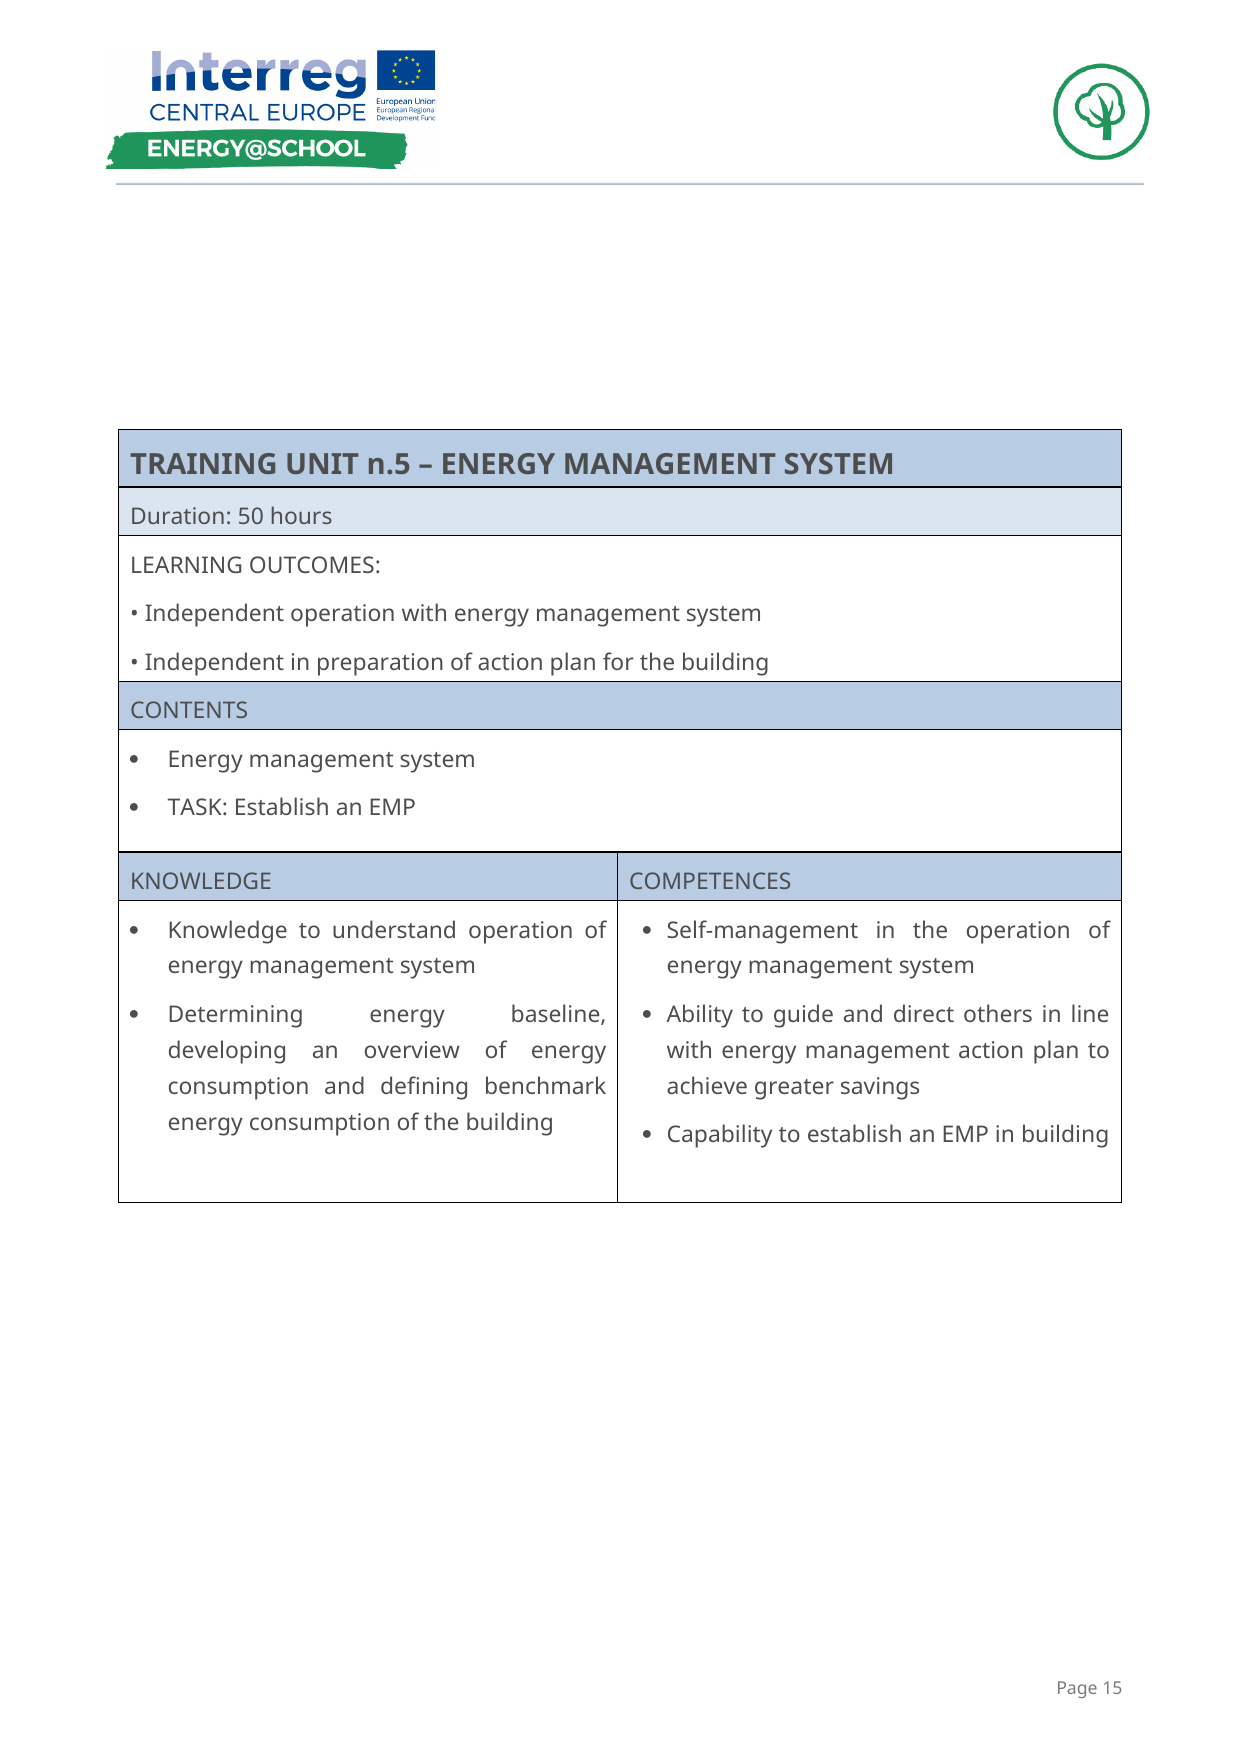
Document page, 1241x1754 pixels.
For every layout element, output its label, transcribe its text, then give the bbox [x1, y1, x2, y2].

table_cell Knowledge to understand operation of energy management system Determining energy baseline, developing an overview of energy consumption and defining benchmark energy consumption of the building [119, 901, 617, 1202]
table_cell COMPETENCES [618, 853, 1121, 900]
picture [54, 1, 1190, 238]
table_cell Energy management system TASK: Establish an EMP [119, 730, 1121, 851]
table_cell LEARNING OUTCOMES: • Independent operation with energy management system • Independent in preparation of action plan for the building [119, 536, 1121, 681]
table_cell KNOWLEDGE [119, 853, 617, 900]
table_header TRAINING UNIT n.5 – ENERGY MANAGEMENT SYSTEM [119, 430, 1121, 486]
table_cell Self-management in the operation of energy management system Ability to guide and direct others in line with energy management action plan to achieve greater savings Capability to establish an EMP in building [618, 901, 1121, 1202]
table_cell Duration: 50 hours [119, 488, 1121, 535]
table_cell CONTENTS [119, 682, 1121, 729]
